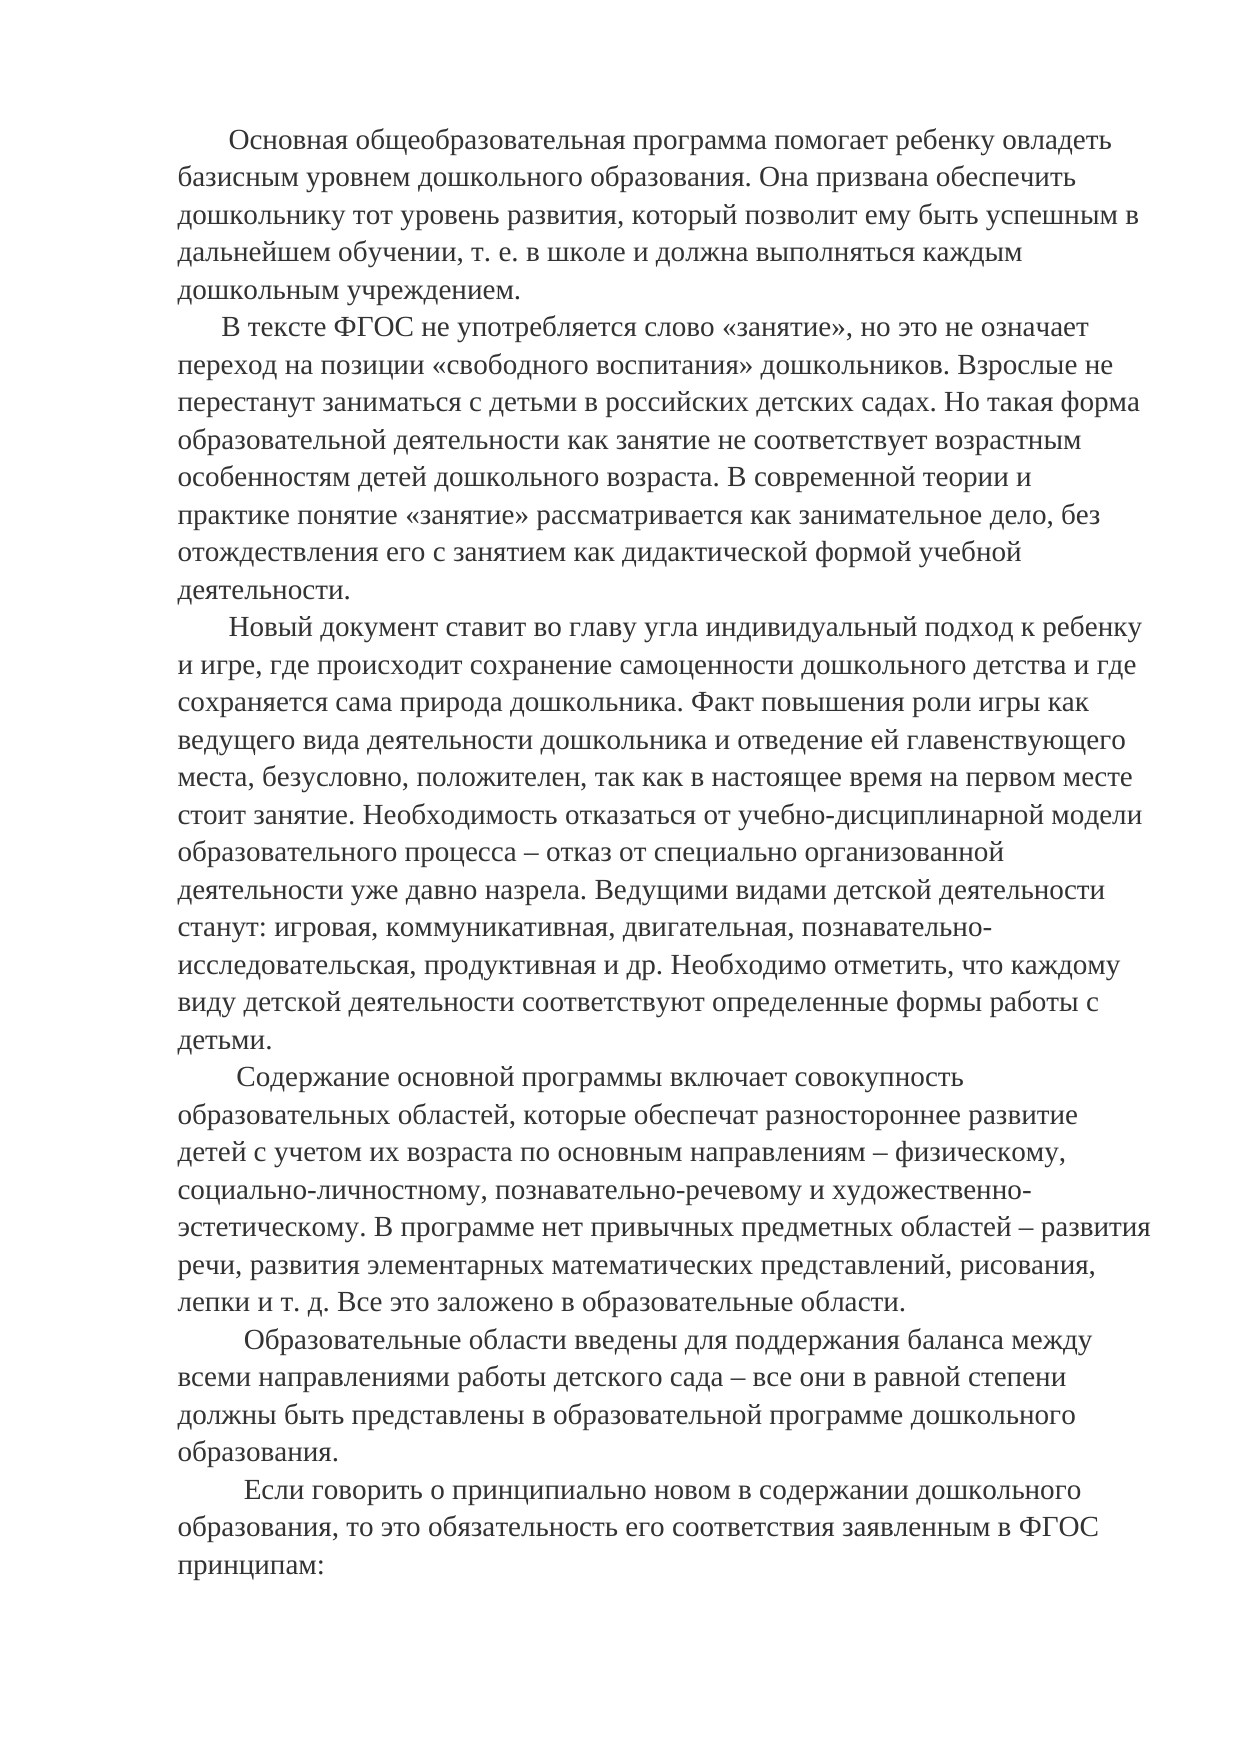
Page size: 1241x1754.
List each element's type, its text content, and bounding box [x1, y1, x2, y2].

text Если говорить о принципиально новом в содержании дошкольного образования, то это обязательность его соответствия заявленным в ФГОС принципам: [177, 1468, 1152, 1581]
text Образовательные области введены для поддержания баланса между всеми направлениями работы детского сада – все они в равной степени должны быть представлены в образовательной программе дошкольного образования. [177, 1318, 1152, 1468]
text Новый документ ставит во главу угла индивидуальный подход к ребенку и игре, где происходит сохранение самоценности дошкольного детства и где сохраняется сама природа дошкольника. Факт повышения роли игры как ведущего вида деятельности дошкольника и отведение ей главенствующего места, безусловно, положителен, так как в настоящее время на первом месте стоит занятие. Необходимость отказаться от учебно-дисциплинарной модели образовательного процесса – отказ от специально организованной деятельности уже давно назрела. Ведущими видами детской деятельности станут: игровая, коммуникативная, двигательная, познавательно-исследовательская, продуктивная и др. Необходимо отметить, что каждому виду детской деятельности соответствуют определенные формы работы с детьми. [177, 606, 1152, 1056]
text Основная общеобразовательная программа помогает ребенку овладеть базисным уровнем дошкольного образования. Она призвана обеспечить дошкольнику тот уровень развития, который позволит ему быть успешным в дальнейшем обучении, т. е. в школе и должна выполняться каждым дошкольным учреждением. [177, 118, 1152, 306]
text В тексте ФГОС не употребляется слово «занятие», но это не означает переход на позиции «свободного воспитания» дошкольников. Взрослые не перестанут заниматься с детьми в российских детских садах. Но такая форма образовательной деятельности как занятие не соответствует возрастным особенностям детей дошкольного возраста. В современной теории и практике понятие «занятие» рассматривается как занимательное дело, без отождествления его с занятием как дидактической формой учебной деятельности. [177, 306, 1152, 606]
text Содержание основной программы включает совокупность образовательных областей, которые обеспечат разностороннее развитие детей с учетом их возраста по основным направлениям – физическому, социально-личностному, познавательно-речевому и художественно-эстетическому. В программе нет привычных предметных областей – развития речи, развития элементарных математических представлений, рисования, лепки и т. д. Все это заложено в образовательные области. [177, 1056, 1152, 1318]
